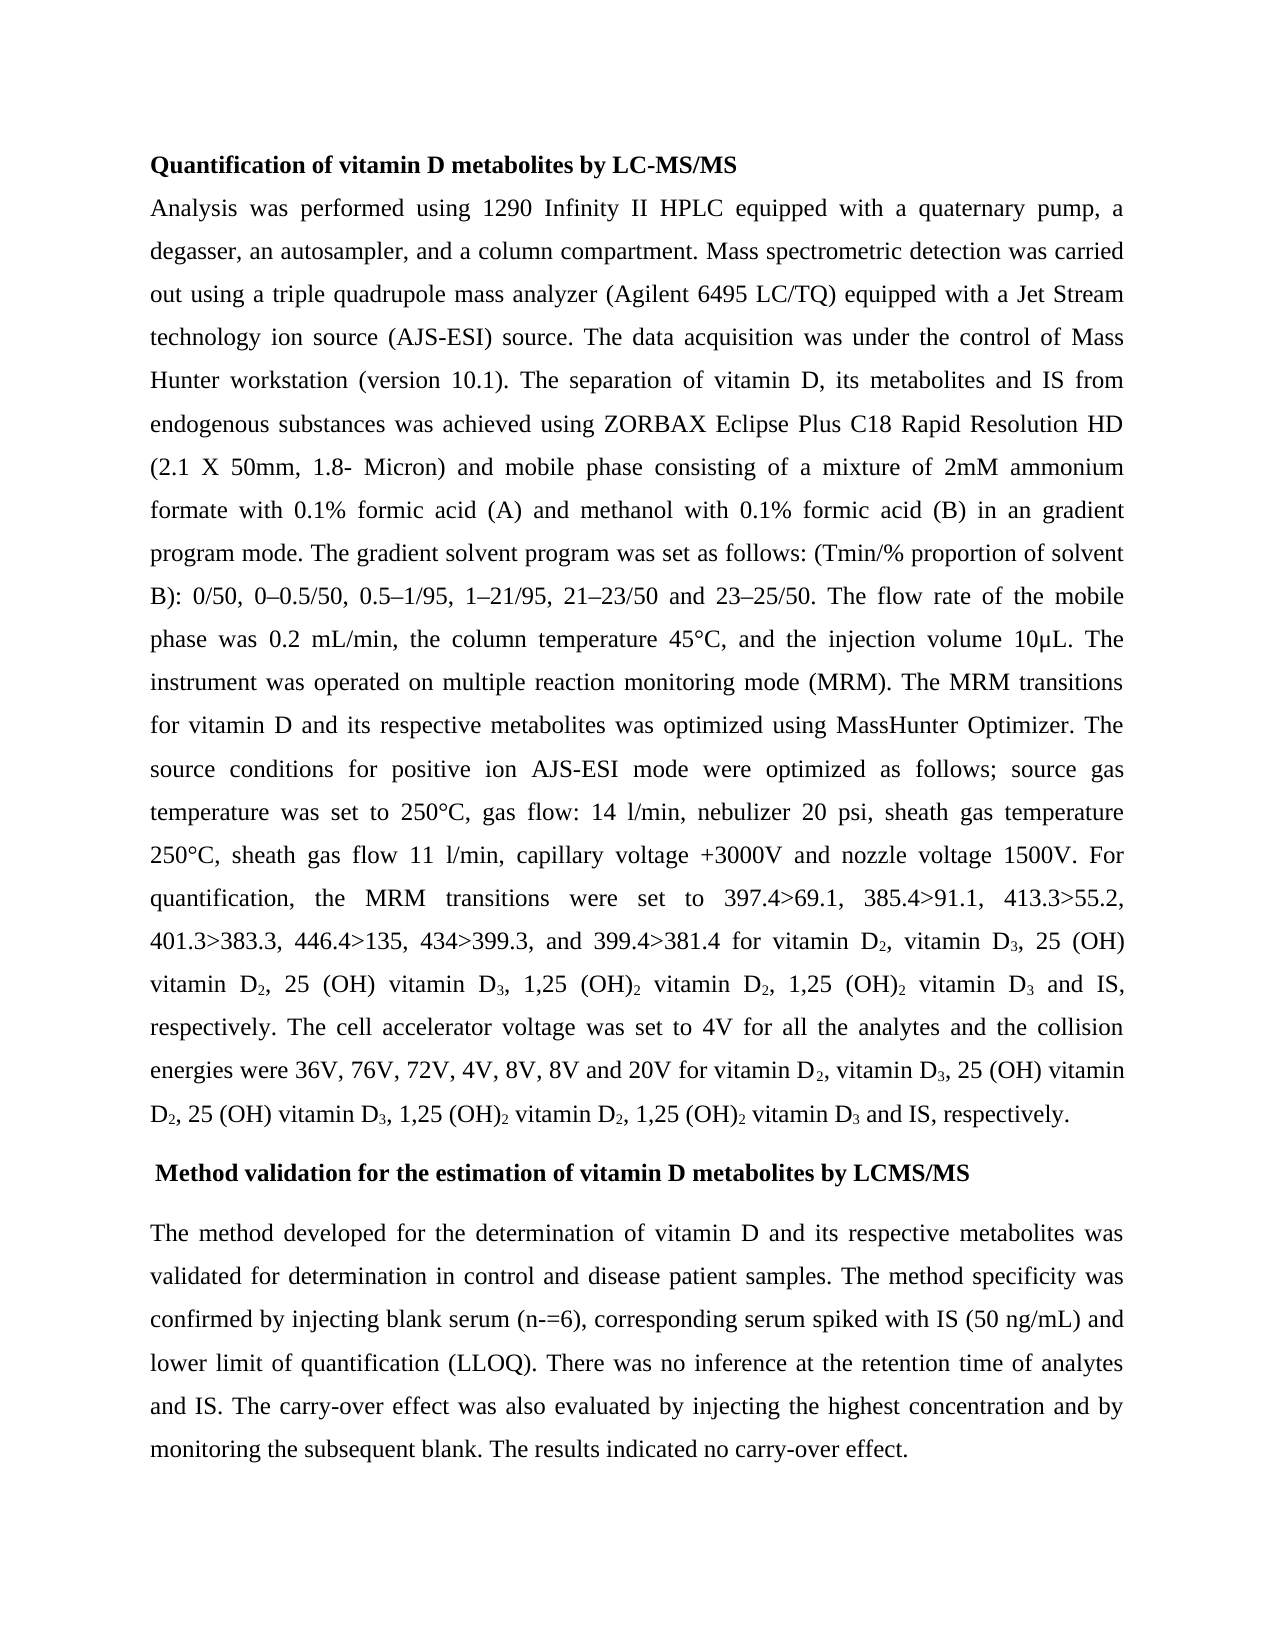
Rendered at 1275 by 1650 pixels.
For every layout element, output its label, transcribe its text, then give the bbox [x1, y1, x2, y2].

text Method validation for the estimation of vitamin D metabolites by LCMS/MS [150, 1158, 1125, 1187]
text Quantification of vitamin D metabolites by LC-MS/MS [150, 150, 1125, 179]
text Analysis was performed using 1290 Infinity II HPLC equipped with a quaternary pump, a degasser, an autosampler, and a column compartment. Mass spectrometric detection was carried out using a triple quadrupole mass analyzer (Agilent 6495 LC/TQ) equipped with a Jet Stream technology ion source (AJS-ESI) source. The data acquisition was under the control of Mass Hunter workstation (version 10.1). The separation of vitamin D, its metabolites and IS from endogenous substances was achieved using ZORBAX Eclipse Plus C18 Rapid Resolution HD (2.1 X 50mm, 1.8- Micron) and mobile phase consisting of a mixture of 2mM ammonium formate with 0.1% formic acid (A) and methanol with 0.1% formic acid (B) in an gradient program mode. The gradient solvent program was set as follows: (Tmin/% proportion of solvent B): 0/50, 0–0.5/50, 0.5–1/95, 1–21/95, 21–23/50 and 23–25/50. The flow rate of the mobile phase was 0.2 mL/min, the column temperature 45°C, and the injection volume 10μL. The instrument was operated on multiple reaction monitoring mode (MRM). The MRM transitions for vitamin D and its respective metabolites was optimized using MassHunter Optimizer. The source conditions for positive ion AJS-ESI mode were optimized as follows; source gas temperature was set to 250°C, gas flow: 14 l/min, nebulizer 20 psi, sheath gas temperature 250°C, sheath gas flow 11 l/min, capillary voltage +3000V and nozzle voltage 1500V. For quantification, the MRM transitions were set to 397.4>69.1, 385.4>91.1, 413.3>55.2, 401.3>383.3, 446.4>135, 434>399.3, and 399.4>381.4 for vitamin D2, vitamin D3, 25 (OH) vitamin D2, 25 (OH) vitamin D3, 1,25 (OH)2 vitamin D2, 1,25 (OH)2 vitamin D3 and IS, respectively. The cell accelerator voltage was set to 4V for all the analytes and the collision energies were 36V, 76V, 72V, 4V, 8V, 8V and 20V for vitamin D2, vitamin D3, 25 (OH) vitamin D2, 25 (OH) vitamin D3, 1,25 (OH)2 vitamin D2, 1,25 (OH)2 vitamin D3 and IS, respectively. [150, 193, 1125, 1127]
text The method developed for the determination of vitamin D and its respective metabolites was validated for determination in control and disease patient samples. The method specificity was confirmed by injecting blank serum (n-=6), corresponding serum spiked with IS (50 ng/mL) and lower limit of quantification (LLOQ). There was no inference at the retention time of analytes and IS. The carry-over effect was also evaluated by injecting the highest concentration and by monitoring the subsequent blank. The results indicated no carry-over effect. [150, 1218, 1125, 1463]
